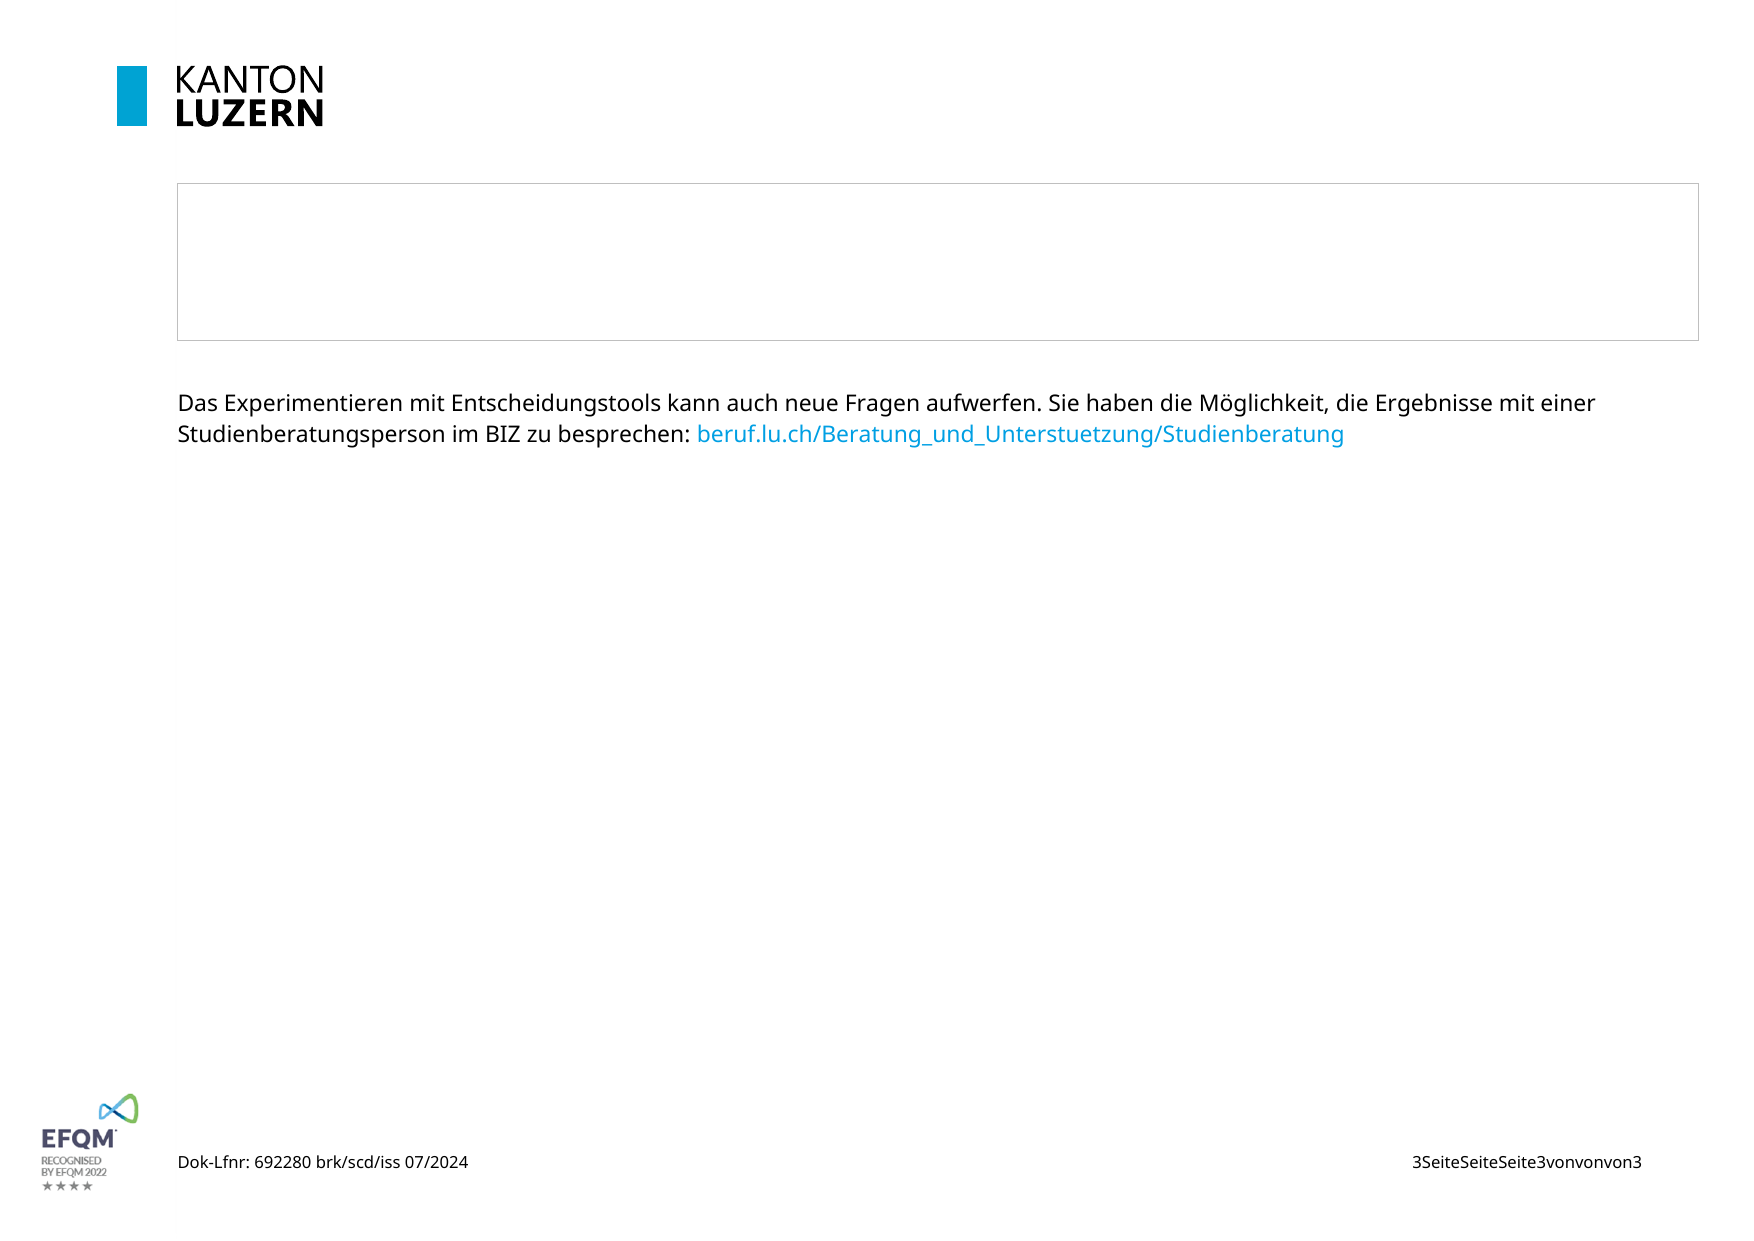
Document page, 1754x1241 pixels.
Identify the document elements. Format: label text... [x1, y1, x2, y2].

text Das Experimentieren mit Entscheidungstools kann auch neue Fragen aufwerfen. Sie haben die Möglichkeit, die Ergebnisse mit einer Studienberatungsperson im BIZ zu besprechen: beruf.lu.ch/Beratung_und_Unterstuetzung/Studienberatung [177, 387, 1636, 449]
table_cell [178, 184, 1698, 340]
